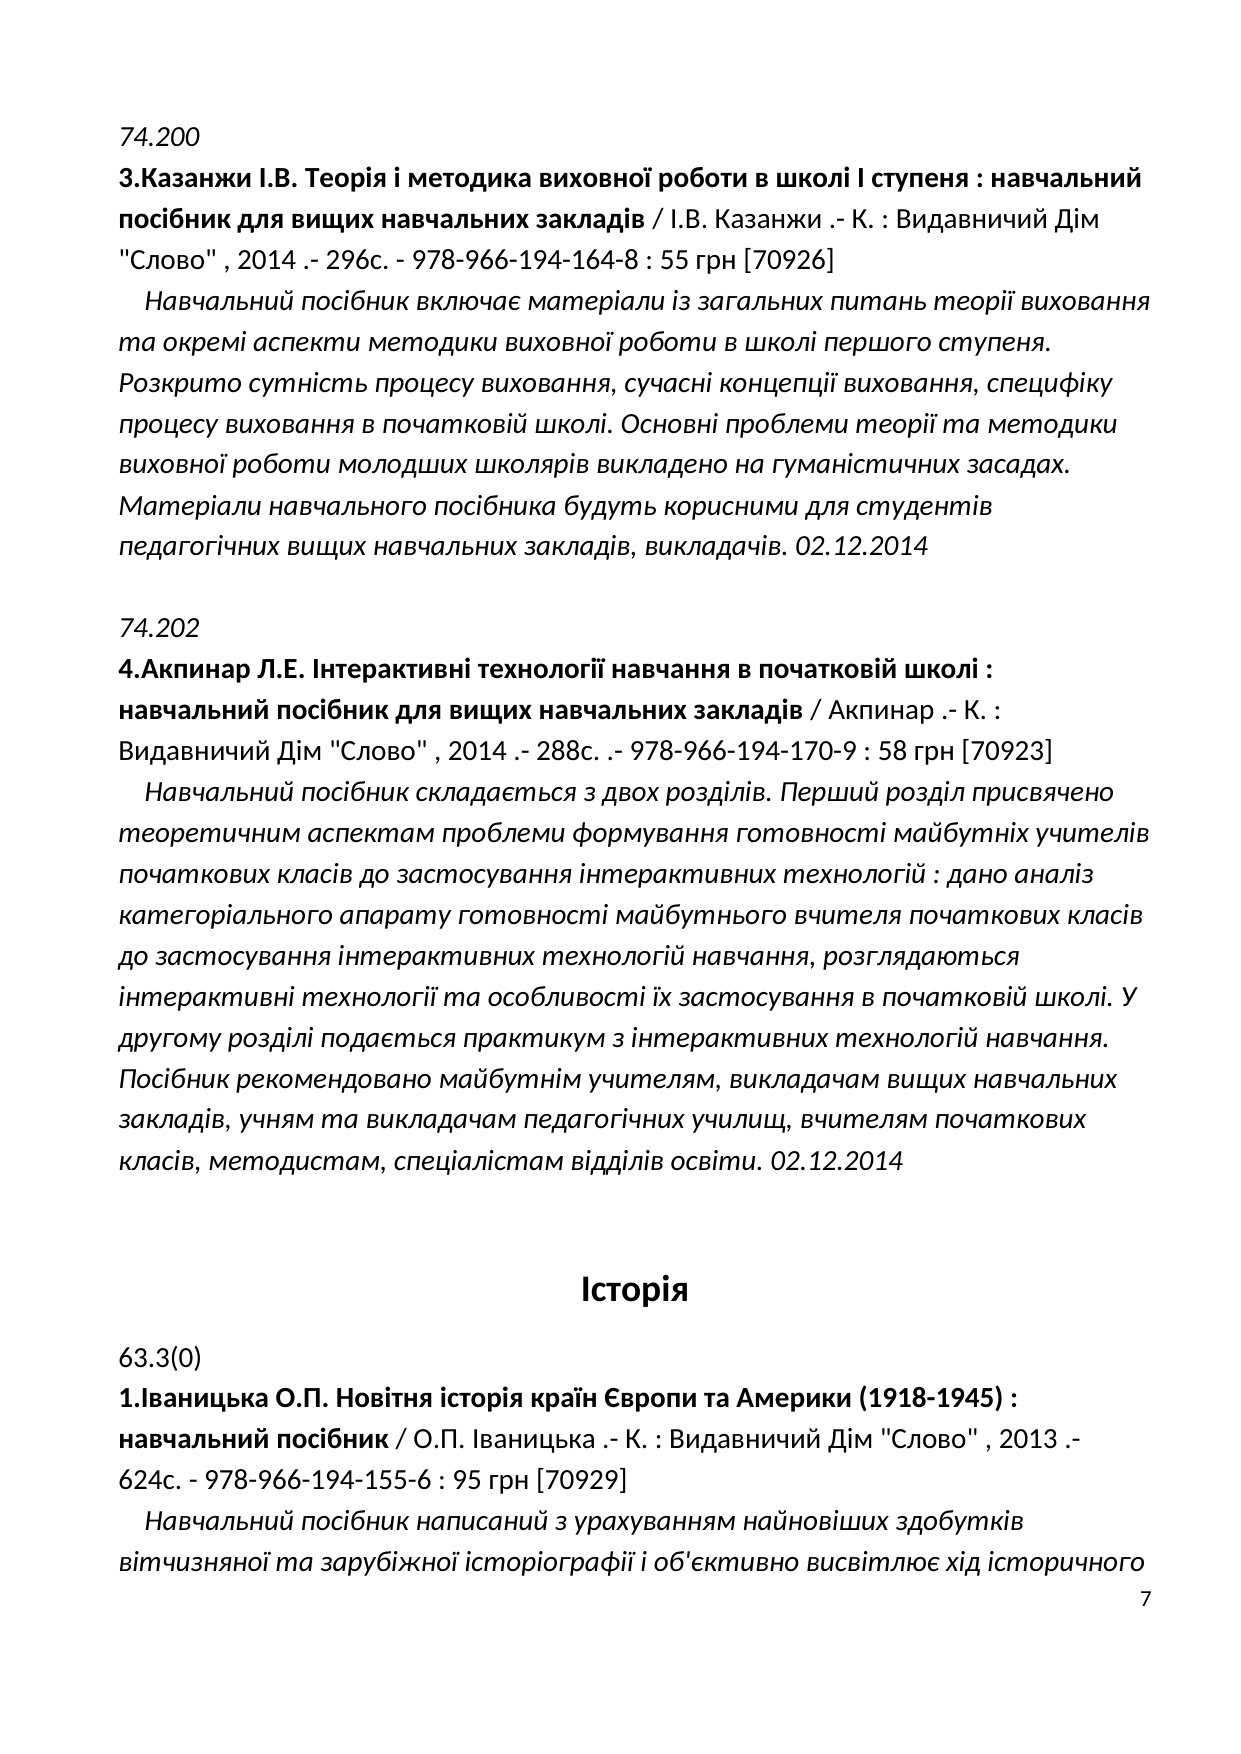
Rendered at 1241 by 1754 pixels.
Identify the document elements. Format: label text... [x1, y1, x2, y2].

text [118, 1339, 1152, 1579]
text Історія [118, 1265, 1152, 1311]
text 74.200 3.Казанжи І.В. Теорія і методика виховної роботи в школі І ступеня : навчальний посібник для вищих навчальних закладів / І.В. Казанжи .- К. : Видавничий Дім "Слово" , 2014 .- 296с. - 978-966-194-164-8 : 55 грн [70926] Навчальний посібник включає матеріали із загальних питань теорії виховання та окремі аспекти методики виховної роботи в школі першого ступеня. Розкрито сутність процесу виховання, сучасні концепції виховання, специфіку процесу виховання в початковій школі. Основні проблеми теорії та методики виховної роботи молодших школярів викладено на гуманістичних засадах. Матеріали навчального посібника будуть корисними для студентів педагогічних вищих навчальних закладів, викладачів. 02.12.2014 74.202 4.Акпинар Л.Е. Інтерактивні технології навчання в початковій школі : навчальний посібник для вищих навчальних закладів / Акпинар .- К. : Видавничий Дім "Слово" , 2014 .- 288с. .- 978-966-194-170-9 : 58 грн [70923] Навчальний посібник складається з двох розділів. Перший розділ присвячено теоретичним аспектам проблеми формування готовності майбутніх учителів початкових класів до застосування інтерактивних технологій : дано аналіз категоріального апарату готовності майбутнього вчителя початкових класів до застосування інтерактивних технологій навчання, розглядаються інтерактивні технології та особливості їх застосування в початковій школі. У другому розділі подається практикум з інтерактивних технологій навчання. Посібник рекомендовано майбутнім учителям, викладачам вищих навчальних закладів, учням та викладачам педагогічних училищ, вчителям початкових класів, методистам, спеціалістам відділів освіти. 02.12.2014 [118, 118, 1152, 1177]
